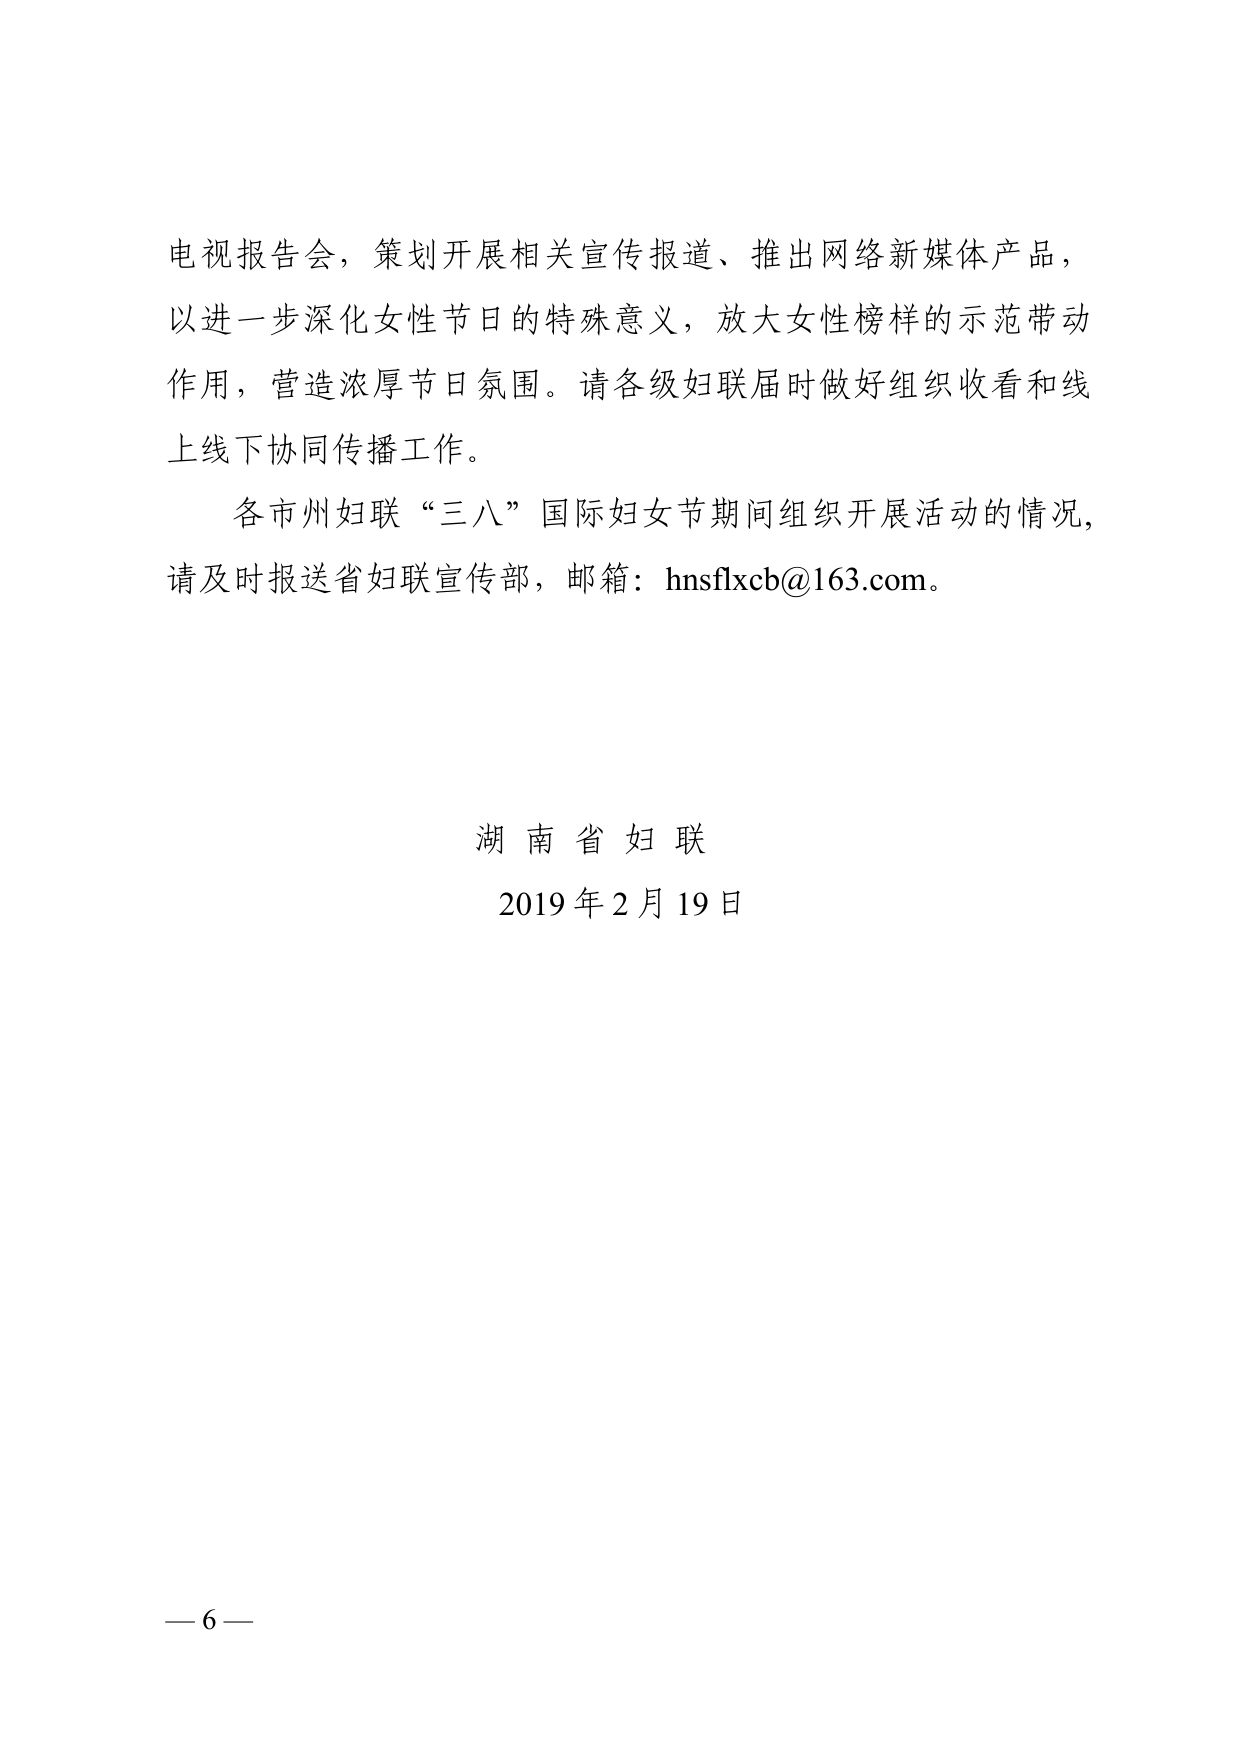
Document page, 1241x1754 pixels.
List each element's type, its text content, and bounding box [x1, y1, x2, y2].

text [165, 219, 1092, 479]
text 湖 南 省 妇 联 [165, 804, 1092, 869]
text 各市州妇联“三八”国际妇女节期间组织开展活动的情况,请及时报送省妇联宣传部，邮箱：hnsflxcb@163.com。 [165, 479, 1092, 609]
text 2019年2月19日 [165, 869, 1092, 934]
